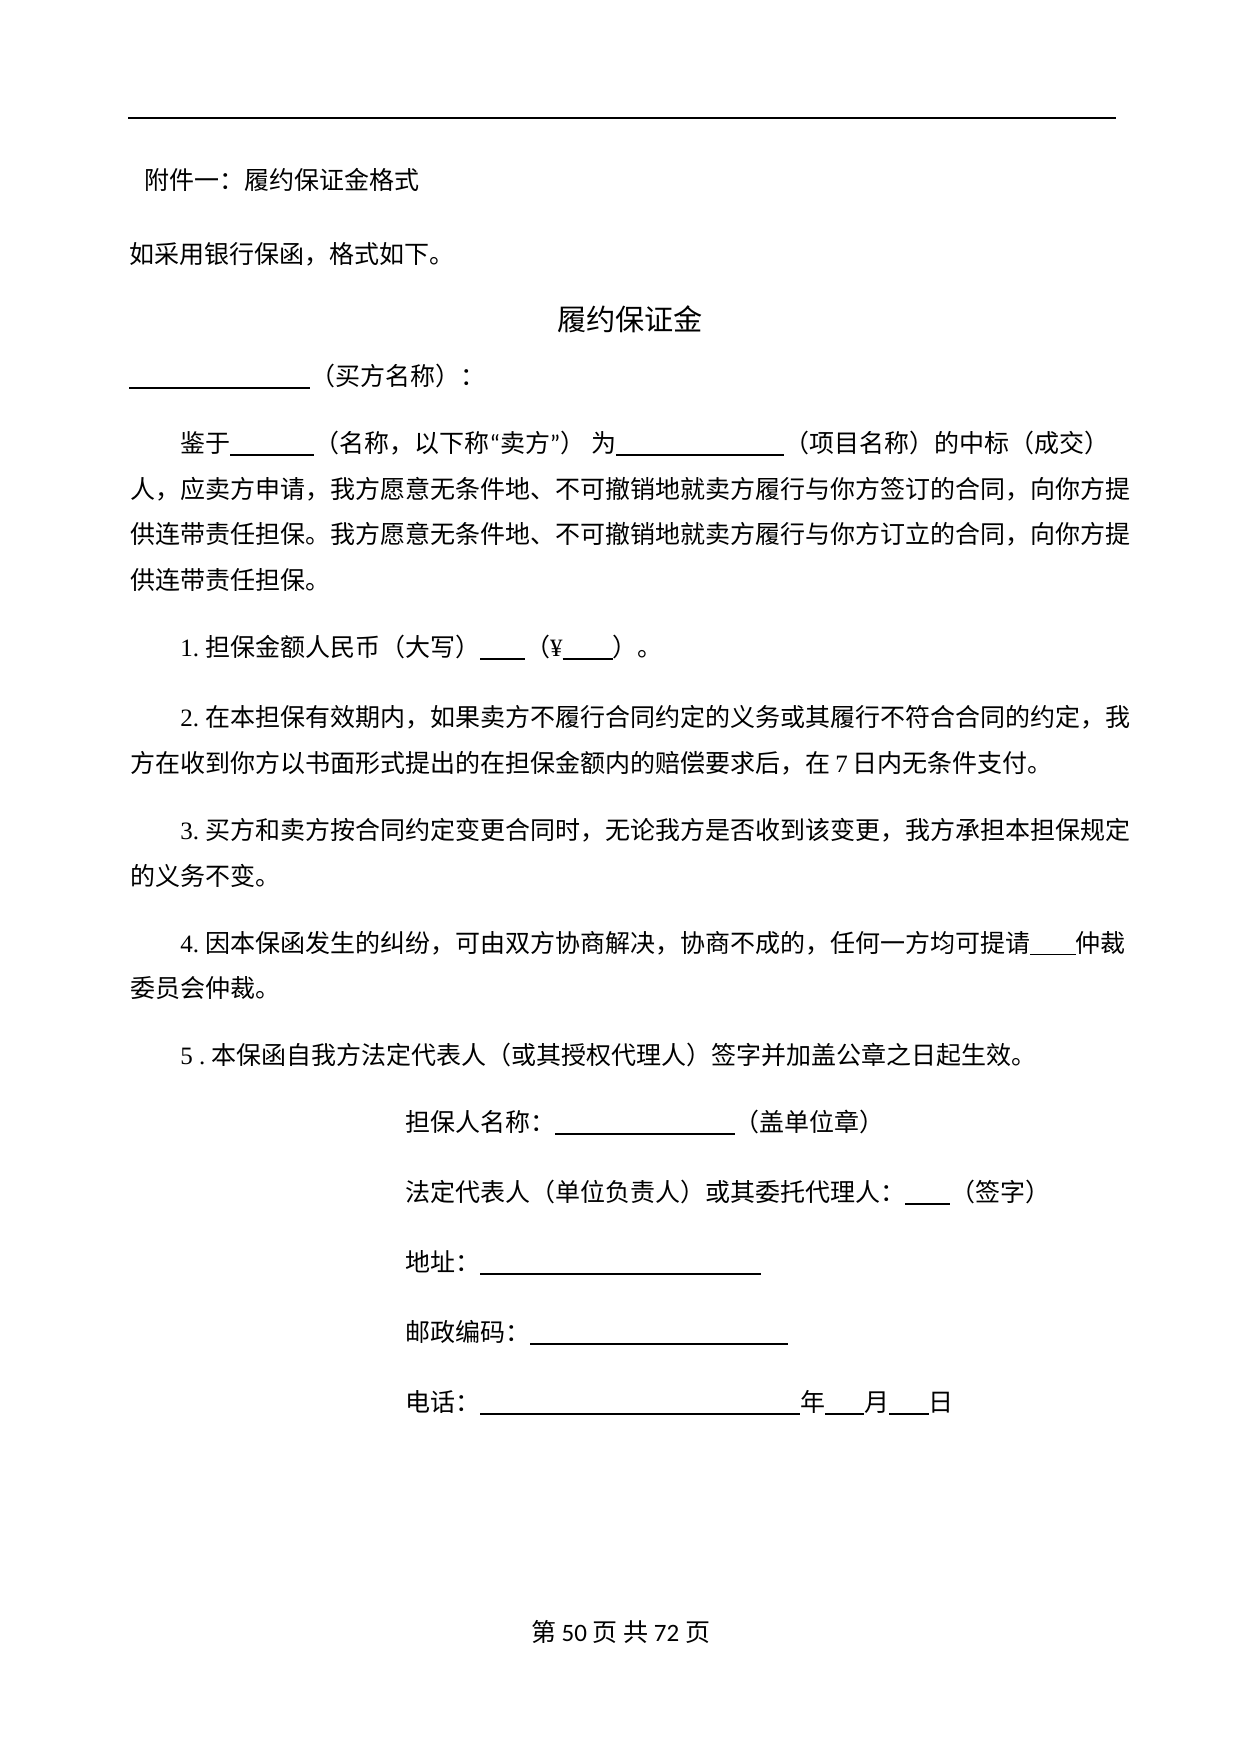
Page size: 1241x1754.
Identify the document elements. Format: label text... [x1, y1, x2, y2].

text 5 . 本保函自我方法定代表人（或其授权代理人）签字并加盖公章之日起生效。 [130, 1040, 1131, 1071]
text 鉴于 （名称，以下称“卖方”） 为 （项目名称）的中标（成交）人，应卖方申请，我方愿意无条件地、不可撤销地就卖方履行与你方签订的合同，向你方提供连带责任担保。我方愿意无条件地、不可撤销地就卖方履行与你方订立的合同，向你方提供连带责任担保。 [130, 428, 1131, 596]
text 地址： [130, 1247, 1131, 1278]
text 1. 担保金额人民币（大写） （¥ ）。 [130, 632, 1131, 663]
text （买方名称）： [129, 361, 1131, 392]
text 4. 因本保函发生的纠纷，可由双方协商解决，协商不成的，任何一方均可提请 仲裁委员会仲裁。 [130, 928, 1131, 1004]
text 担保人名称： （盖单位章） [130, 1107, 1131, 1138]
text 3. 买方和卖方按合同约定变更合同时，无论我方是否收到该变更，我方承担本担保规定的义务不变。 [130, 815, 1131, 891]
text 履约保证金 [129, 294, 1131, 340]
text 电话： 年 月 日 [130, 1387, 1131, 1417]
text 如采用银行保函，格式如下。 [129, 227, 1131, 273]
text 邮政编码： [130, 1317, 1131, 1348]
text 2. 在本担保有效期内，如果卖方不履行合同约定的义务或其履行不符合合同的约定，我方在收到你方以书面形式提出的在担保金额内的赔偿要求后，在7日内无条件支付。 [130, 702, 1131, 778]
text 法定代表人（单位负责人）或其委托代理人： （签字） [130, 1177, 1131, 1208]
text 附件一：履约保证金格式 [130, 160, 1131, 196]
